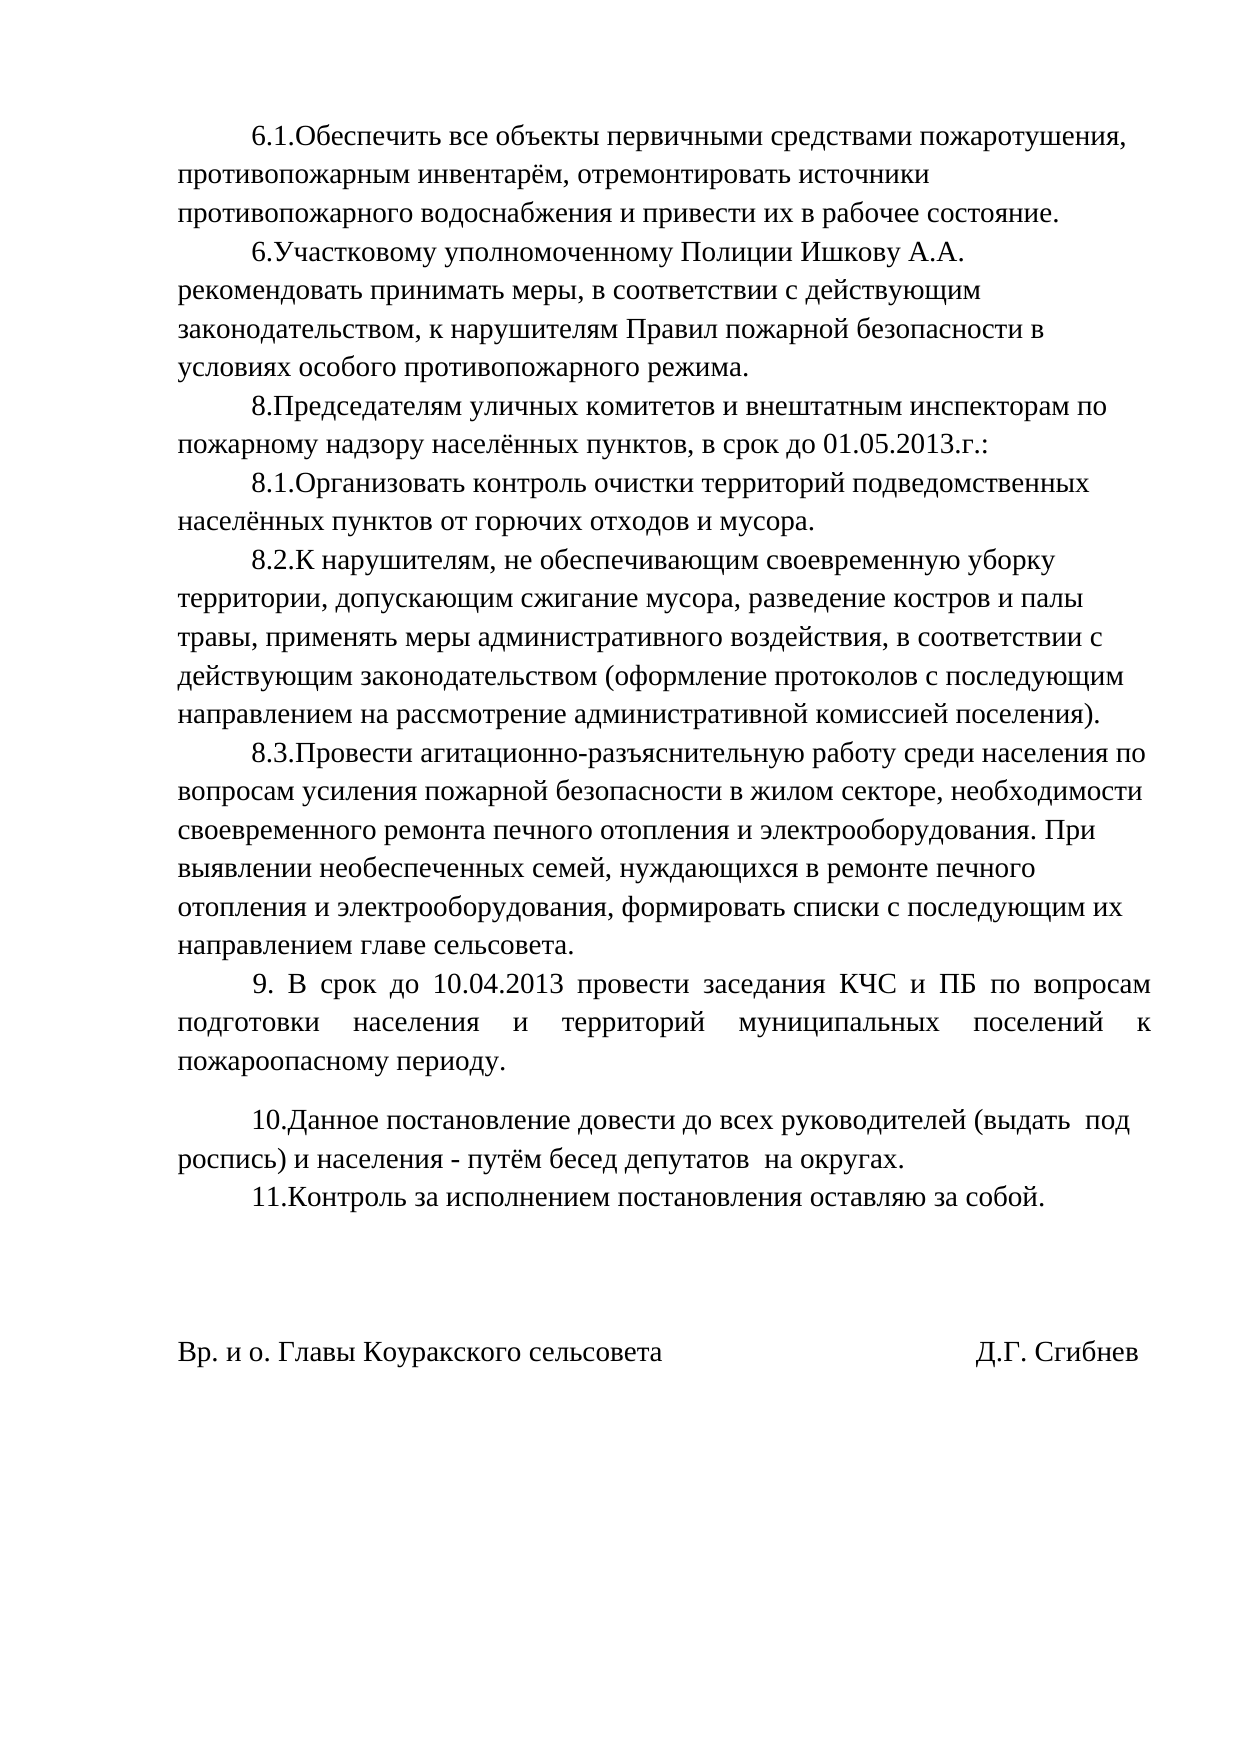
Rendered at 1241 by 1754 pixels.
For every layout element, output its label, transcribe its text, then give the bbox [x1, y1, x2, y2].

text 6.Участковому уполномоченному Полиции Ишкову А.А. рекомендовать принимать меры, в соответствии с действующим законодательством, к нарушителям Правил пожарной безопасности в условиях особого противопожарного режима. [177, 234, 1152, 383]
text 11.Контроль за исполнением постановления оставляю за собой. [177, 1179, 1152, 1213]
text Вр. и о. Главы Коуракского сельсовета Д.Г. Сгибнев [177, 1334, 1152, 1367]
text 8.1.Организовать контроль очистки территорий подведомственных населённых пунктов от горючих отходов и мусора. [177, 465, 1152, 537]
text 10.Данное постановление довести до всех руководителей (выдать под роспись) и населения - путём бесед депутатов на округах. [177, 1102, 1152, 1174]
text 8.2.К нарушителям, не обеспечивающим своевременную уборку территории, допускающим сжигание мусора, разведение костров и палы травы, применять меры административного воздействия, в соответствии с действующим законодательством (оформление протоколов с последующим направлением на рассмотрение административной комиссией поселения). [177, 542, 1152, 730]
text 6.1.Обеспечить все объекты первичными средствами пожаротушения, противопожарным инвентарём, отремонтировать источники противопожарного водоснабжения и привести их в рабочее состояние. [177, 118, 1152, 229]
text 8.Председателям уличных комитетов и внештатным инспекторам по пожарному надзору населённых пунктов, в срок до 01.05.2013.г.: [177, 388, 1152, 460]
text 9. В срок до 10.04.2013 провести заседания КЧС и ПБ по вопросам подготовки населения и территорий муниципальных поселений к пожароопасному периоду. [177, 966, 1152, 1077]
text 8.3.Провести агитационно-разъяснительную работу среди населения по вопросам усиления пожарной безопасности в жилом секторе, необходимости своевременного ремонта печного отопления и электрооборудования. При выявлении необеспеченных семей, нуждающихся в ремонте печного отопления и электрооборудования, формировать списки с последующим их направлением главе сельсовета. [177, 735, 1152, 961]
